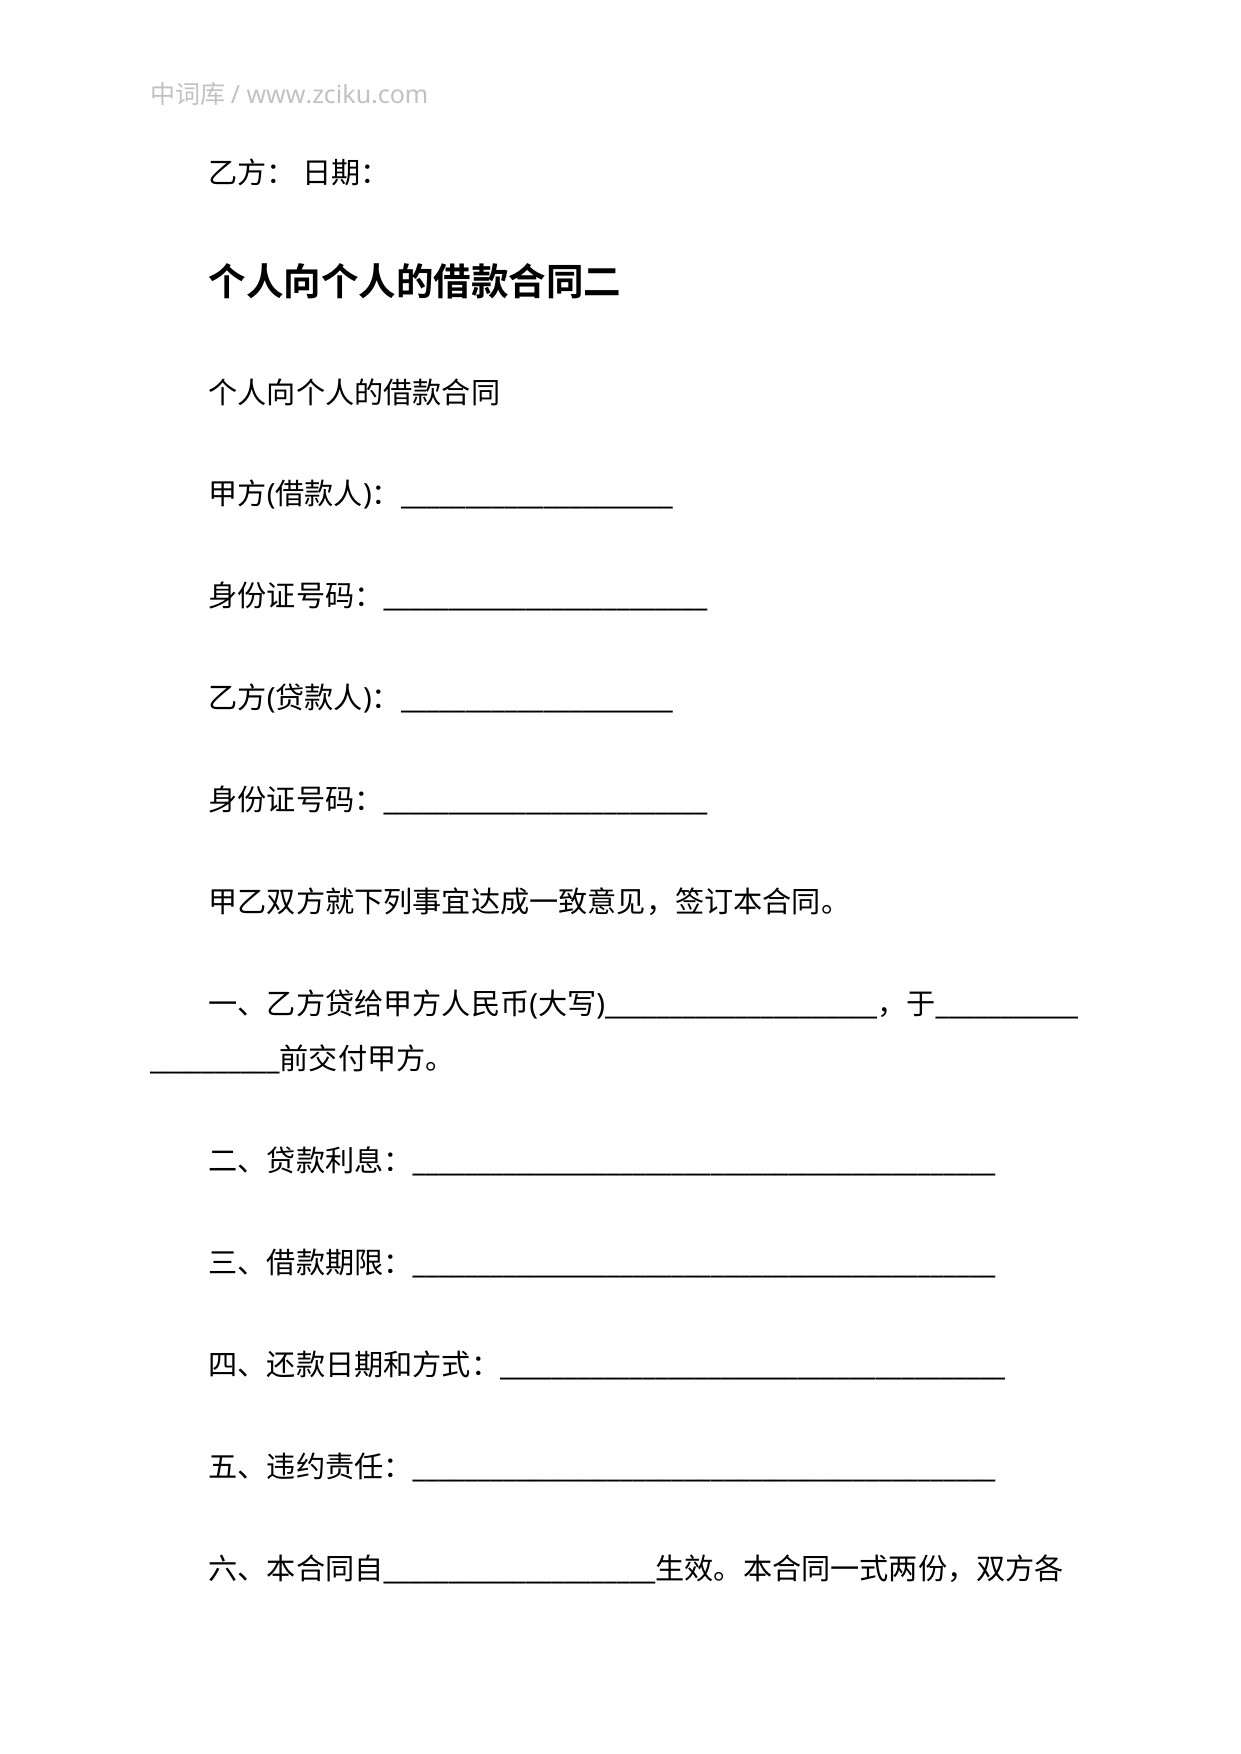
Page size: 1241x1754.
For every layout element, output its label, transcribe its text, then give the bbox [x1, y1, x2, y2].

text 甲方(借款人)：_____________________ [150, 471, 1090, 513]
text 五、违约责任：_____________________________________________ [150, 1443, 1090, 1486]
text 身份证号码：_________________________ [150, 573, 1090, 615]
text 甲乙双方就下列事宜达成一致意见，签订本合同。 [150, 879, 1090, 921]
text 一、乙方贷给甲方人民币(大写)_____________________，于_____________________前交付甲方。 [150, 981, 1090, 1078]
text 身份证号码：_________________________ [150, 777, 1090, 819]
text 乙方(贷款人)：_____________________ [150, 675, 1090, 717]
text 四、还款日期和方式：_______________________________________ [150, 1342, 1090, 1384]
text 二、贷款利息：_____________________________________________ [150, 1138, 1090, 1180]
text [150, 1546, 1090, 1588]
text 个人向个人的借款合同 [150, 369, 1090, 411]
text 三、借款期限：_____________________________________________ [150, 1239, 1090, 1282]
text 乙方： 日期： [150, 150, 1090, 192]
text 个人向个人的借款合同二 [150, 252, 1090, 306]
